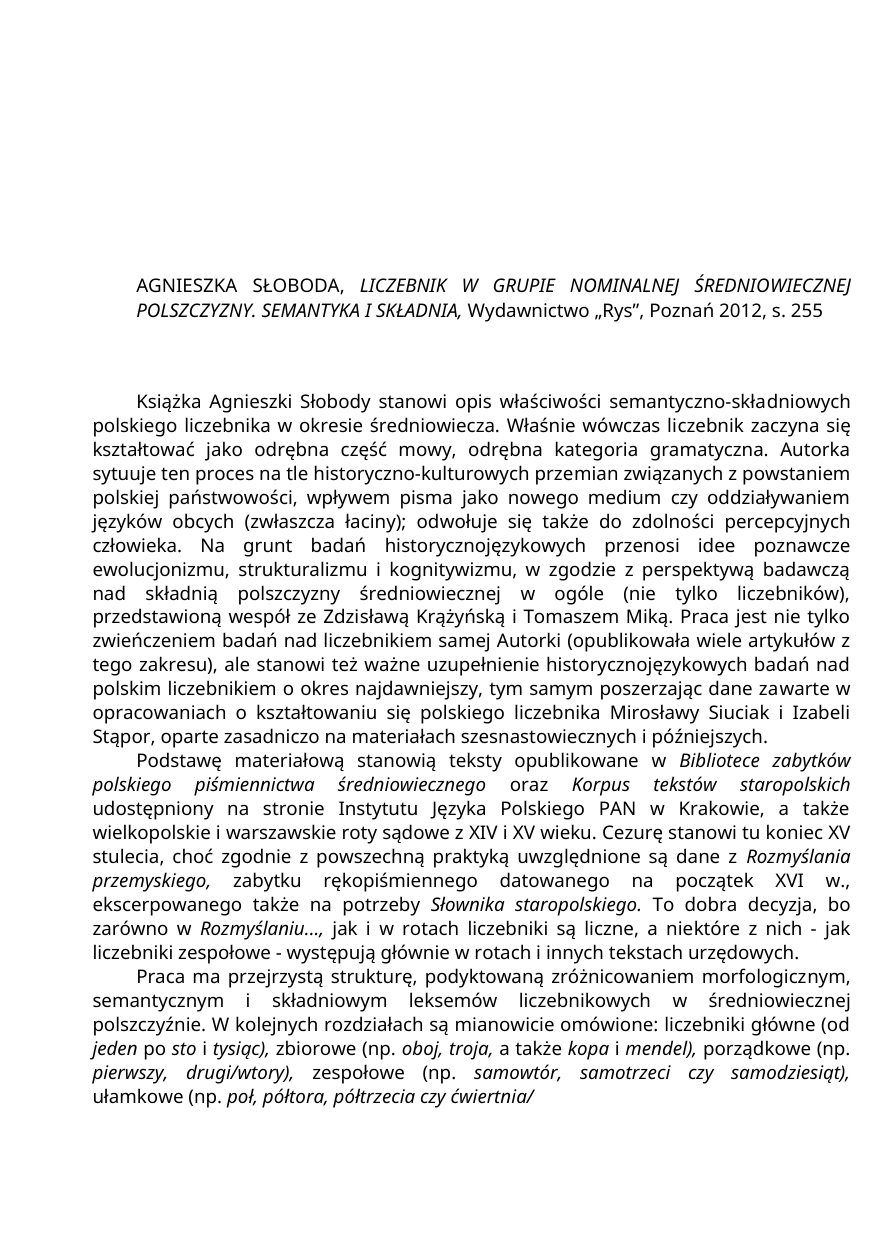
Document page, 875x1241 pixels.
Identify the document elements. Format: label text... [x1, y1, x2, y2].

text Książka Agnieszki Słobody stanowi opis właściwości semantyczno-składniowych polskiego liczebnika w okresie średniowiecza. Właśnie wówczas liczebnik zaczyna się kształtować jako odrębna część mowy, odrębna kategoria gramatyczna. Autorka sytuuje ten proces na tle historyczno-kulturowych przemian związanych z powstaniem polskiej państwowości, wpływem pisma jako nowego medium czy oddziaływaniem języków obcych (zwłaszcza łaciny); odwołuje się także do zdolności percepcyjnych człowieka. Na grunt badań historycznojęzykowych przenosi idee poznawcze ewolucjonizmu, strukturalizmu i kognitywizmu, w zgodzie z perspektywą badawczą nad składnią polszczyzny średniowiecznej w ogóle (nie tylko liczebników), przedstawioną wespół ze Zdzisławą Krążyńską i Tomaszem Miką. Praca jest nie tylko zwieńczeniem badań nad liczebnikiem samej Autorki (opublikowała wiele artykułów z tego zakresu), ale stanowi też ważne uzupełnienie historycznojęzykowych badań nad polskim liczebnikiem o okres najdawniejszy, tym samym poszerzając dane zawarte w opracowaniach o kształtowaniu się polskiego liczebnika Mirosławy Siuciak i Izabeli Stąpor, oparte zasadniczo na materiałach szesnastowiecznych i późniejszych. [92, 389, 851, 748]
text Podstawę materiałową stanowią teksty opublikowane w Bibliotece zabytków polskiego piśmiennictwa średniowiecznego oraz Korpus tekstów staropolskich udostępniony na stronie Instytutu Języka Polskiego PAN w Krakowie, a także wielkopolskie i warszawskie roty sądowe z XIV i XV wieku. Cezurę stanowi tu koniec XV stulecia, choć zgodnie z powszechną praktyką uwzględnione są dane z Rozmyślania przemyskiego, zabytku rękopiśmiennego datowanego na początek XVI w., ekscerpowanego także na potrzeby Słownika staropolskiego. To dobra decyzja, bo zarówno w Rozmyślaniu..., jak i w rotach liczebniki są liczne, a niektóre z nich - jak liczebniki zespołowe - występują głównie w rotach i innych tekstach urzędowych. [92, 748, 851, 964]
text Praca ma przejrzystą strukturę, podyktowaną zróżnicowaniem morfologicznym, semantycznym i składniowym leksemów liczebnikowych w średniowiecznej polszczyźnie. W kolejnych rozdziałach są mianowicie omówione: liczebniki główne (od jeden po sto i tysiąc), zbiorowe (np. oboj, troja, a także kopa i mendel), porządkowe (np. pierwszy, drugi/wtory), zespołowe (np. samowtór, samotrzeci czy samodziesiąt), ułamkowe (np. poł, półtora, półtrzecia czy ćwiertnia/ [92, 964, 851, 1108]
text AGNIESZKA SŁOBODA, LICZEBNIK W GRUPIE NOMINALNEJ ŚREDNIOWIECZNEJ POLSZCZYZNY. SEMANTYKA I SKŁADNIA, Wydawnictwo „Rys”, Poznań 2012, s. 255 [136, 272, 851, 322]
